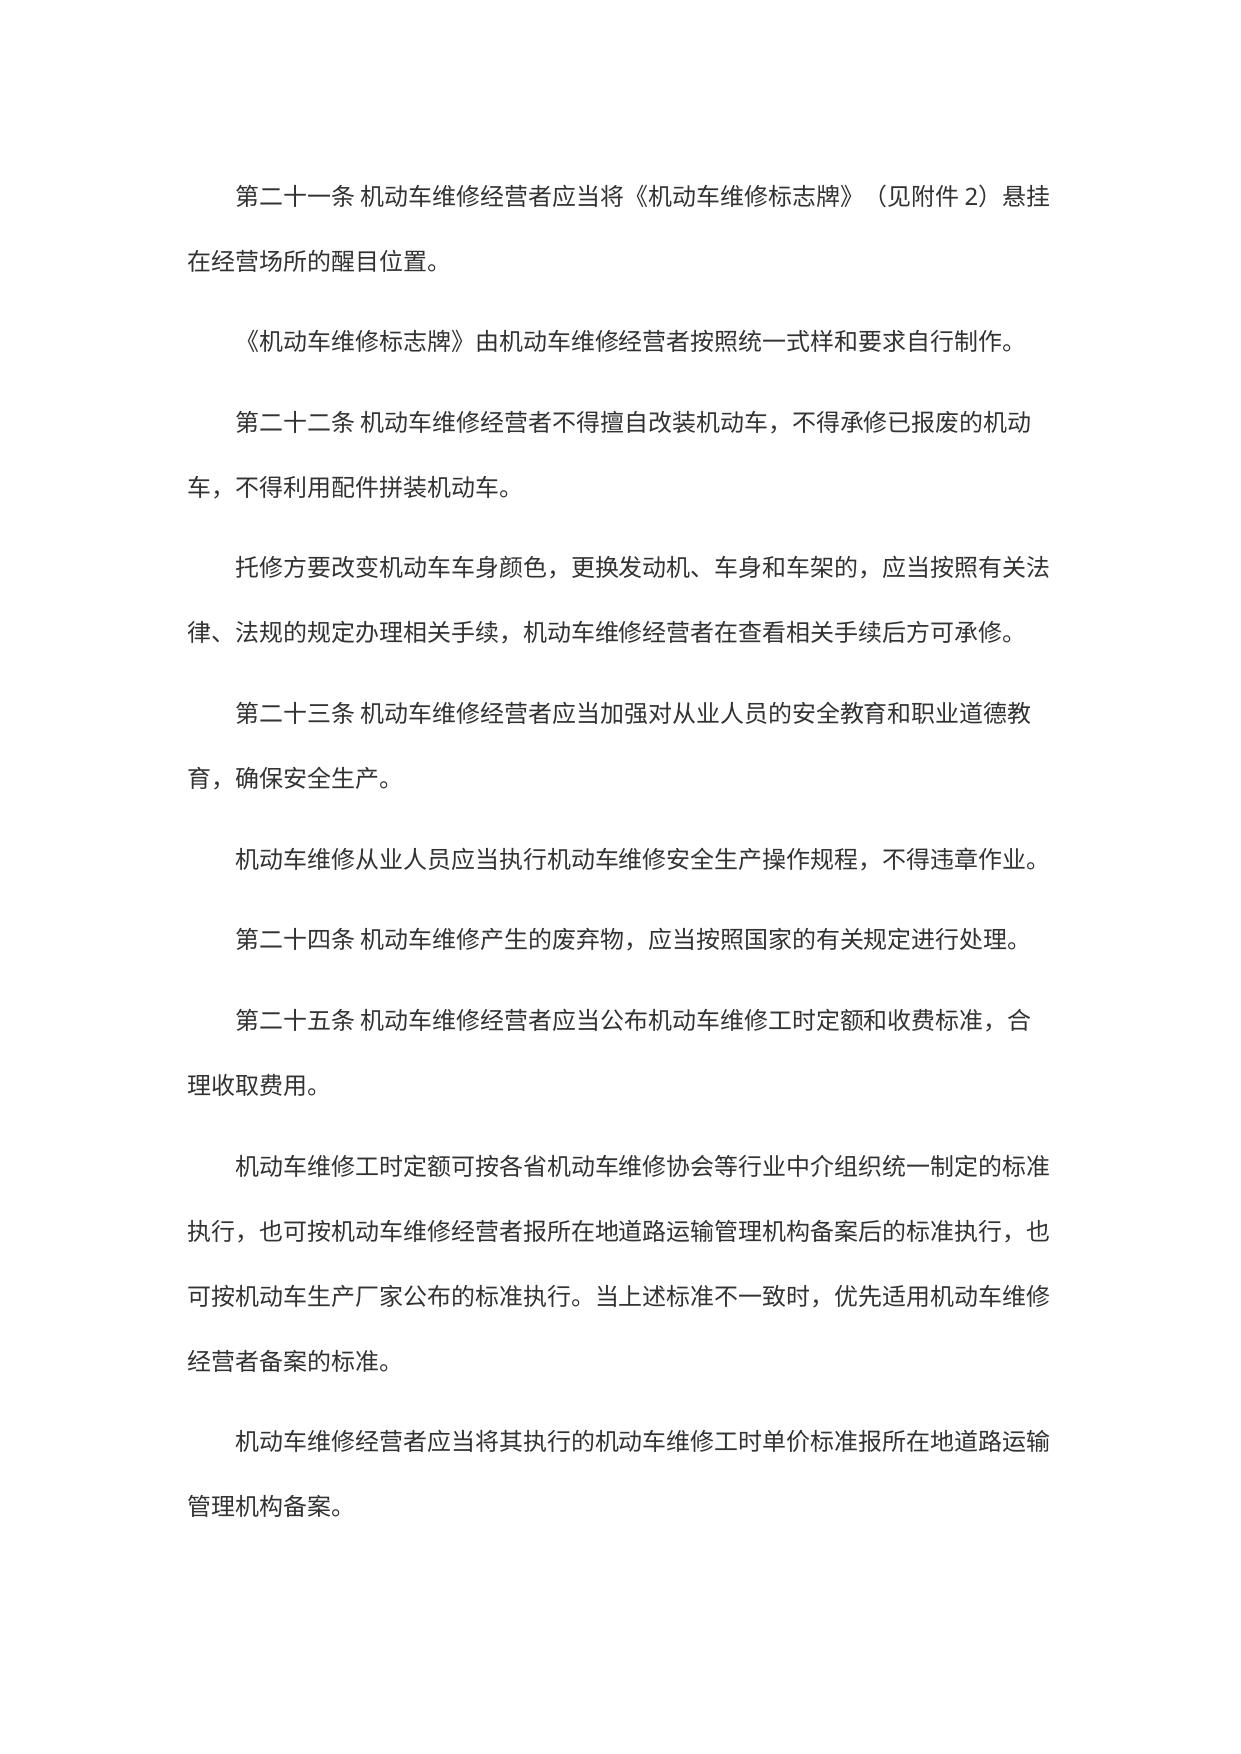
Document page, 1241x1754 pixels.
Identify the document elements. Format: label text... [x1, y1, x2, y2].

text 机动车维修经营者应当将其执行的机动车维修工时单价标准报所在地道路运输管理机构备案。 [187, 1408, 1053, 1538]
text 《机动车维修标志牌》由机动车维修经营者按照统一式样和要求自行制作。 [187, 308, 1053, 373]
text 第二十五条 机动车维修经营者应当公布机动车维修工时定额和收费标准，合理收取费用。 [187, 986, 1053, 1116]
text 机动车维修从业人员应当执行机动车维修安全生产操作规程，不得违章作业。 [187, 825, 1053, 890]
text 第二十三条 机动车维修经营者应当加强对从业人员的安全教育和职业道德教育，确保安全生产。 [187, 679, 1053, 809]
text 机动车维修工时定额可按各省机动车维修协会等行业中介组织统一制定的标准执行，也可按机动车维修经营者报所在地道路运输管理机构备案后的标准执行，也可按机动车生产厂家公布的标准执行。当上述标准不一致时，优先适用机动车维修经营者备案的标准。 [187, 1132, 1053, 1392]
text 第二十二条 机动车维修经营者不得擅自改装机动车，不得承修已报废的机动车，不得利用配件拼装机动车。 [187, 388, 1053, 518]
text 第二十四条 机动车维修产生的废弃物，应当按照国家的有关规定进行处理。 [187, 906, 1053, 971]
text 托修方要改变机动车车身颜色，更换发动机、车身和车架的，应当按照有关法律、法规的规定办理相关手续，机动车维修经营者在查看相关手续后方可承修。 [187, 534, 1053, 664]
text 第二十一条 机动车维修经营者应当将《机动车维修标志牌》（见附件2）悬挂在经营场所的醒目位置。 [187, 162, 1053, 292]
